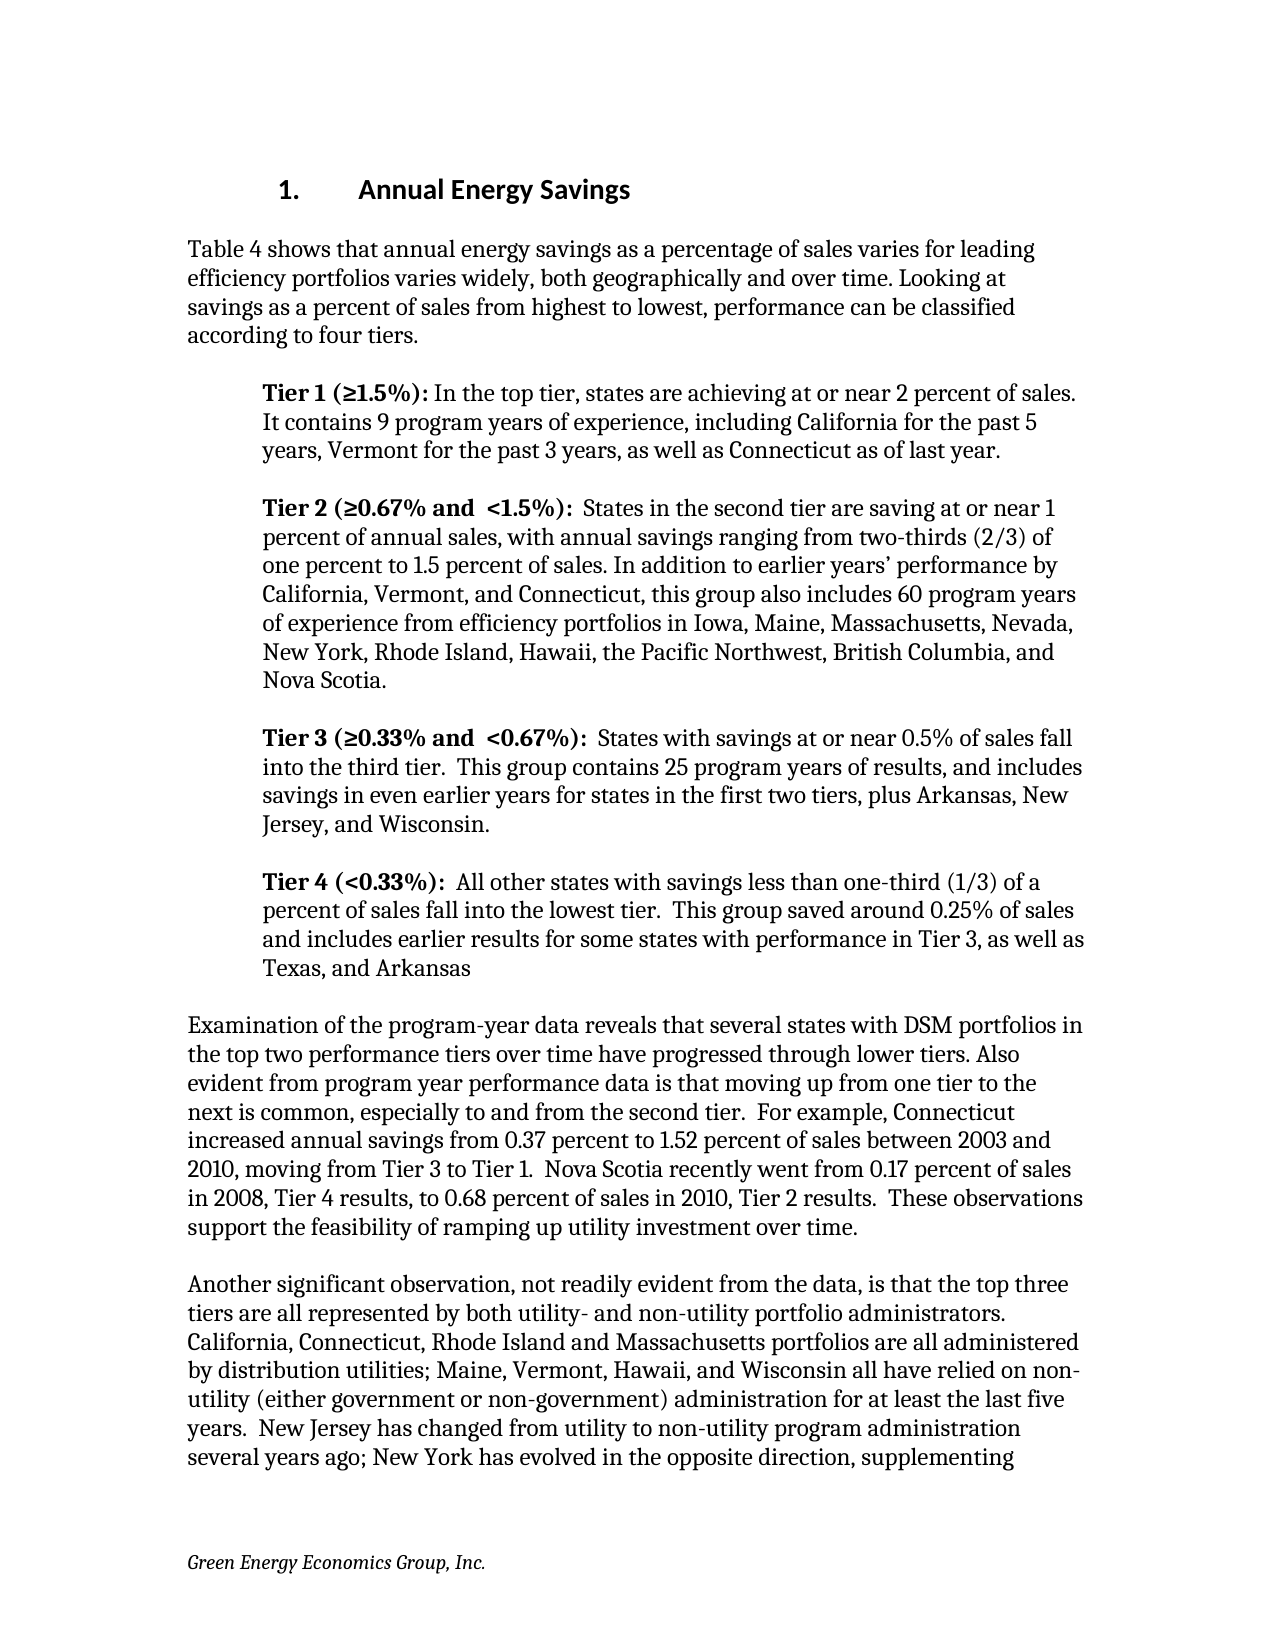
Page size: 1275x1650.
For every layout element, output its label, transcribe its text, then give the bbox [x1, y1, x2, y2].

text Examination of the program-year data reveals that several states with DSM portfolios in the top two performance tiers over time have progressed through lower tiers. Also evident from program year performance data is that moving up from one tier to the next is common, especially to and from the second tier. For example, Connecticut increased annual savings from 0.37 percent to 1.52 percent of sales between 2003 and 2010, moving from Tier 3 to Tier 1. Nova Scotia recently went from 0.17 percent of sales in 2008, Tier 4 results, to 0.68 percent of sales in 2010, Tier 2 results. These observations support the feasibility of ramping up utility investment over time. [187, 1011, 1087, 1241]
text Tier 4 (<0.33%): All other states with savings less than one-third (1/3) of a percent of sales fall into the lowest tier. This group saved around 0.25% of sales and includes earlier results for some states with performance in Tier 3, as well as Texas, and Arkansas [262, 868, 1087, 983]
text Tier 2 (≥0.67% and <1.5%): States in the second tier are saving at or near 1 percent of annual sales, with annual savings ranging from two-thirds (2/3) of one percent to 1.5 percent of sales. In addition to earlier years’ performance by California, Vermont, and Connecticut, this group also includes 60 program years of experience from efficiency portfolios in Iowa, Maine, Massachusetts, Nevada, New York, Rhode Island, Hawaii, the Pacific Northwest, British Columbia, and Nova Scotia. [262, 494, 1087, 695]
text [187, 1270, 1087, 1471]
text Table 4 shows that annual energy savings as a percentage of sales varies for leading efficiency portfolios varies widely, both geographically and over time. Looking at savings as a percent of sales from highest to lowest, performance can be classified according to four tiers. [187, 235, 1087, 350]
subtitle Annual Energy Savings [277, 171, 1087, 206]
text Tier 3 (≥0.33% and <0.67%): States with savings at or near 0.5% of sales fall into the third tier. This group contains 25 program years of results, and includes savings in even earlier years for states in the first two tiers, plus Arkansas, New Jersey, and Wisconsin. [262, 724, 1087, 839]
text Tier 1 (≥1.5%): In the top tier, states are achieving at or near 2 percent of sales. It contains 9 program years of experience, including California for the past 5 years, Vermont for the past 3 years, as well as Connecticut as of last year. [262, 379, 1087, 465]
